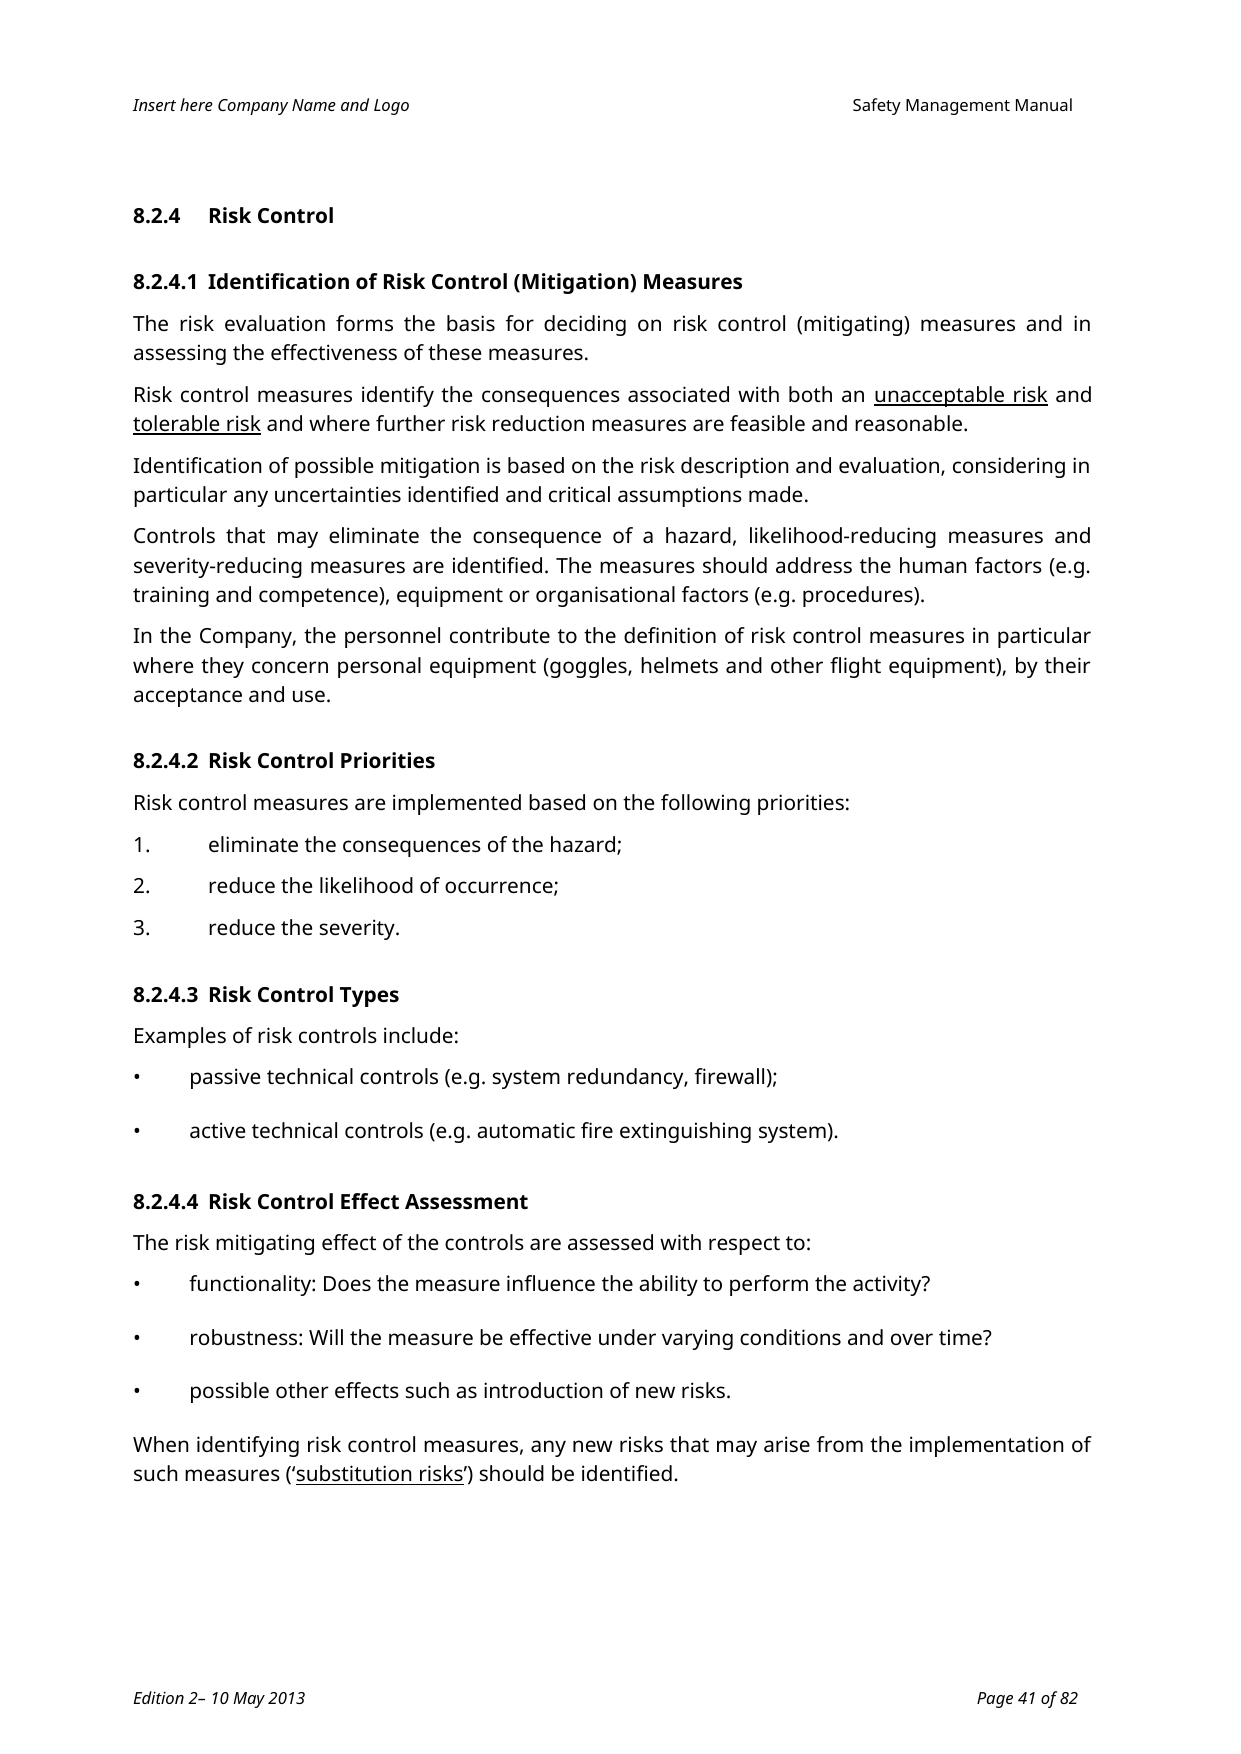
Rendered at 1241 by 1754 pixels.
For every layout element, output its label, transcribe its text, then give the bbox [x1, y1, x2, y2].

text The risk mitigating effect of the controls are assessed with respect to: [133, 1228, 1093, 1257]
text Examples of risk controls include: [133, 1021, 1093, 1050]
list passive technical controls (e.g. system redundancy, firewall); [133, 1062, 1093, 1091]
text 8.2.4.4 Risk Control Effect Assessment [133, 1186, 1093, 1215]
text Identification of possible mitigation is based on the risk description and evaluation, considering in particular any uncertainties identified and critical assumptions made. [133, 450, 1093, 508]
text 3. reduce the severity. [133, 912, 1093, 942]
list active technical controls (e.g. automatic fire extinguishing system). [133, 1116, 1093, 1144]
text The risk evaluation forms the basis for deciding on risk control (mitigating) measures and in assessing the effectiveness of these measures. [133, 308, 1093, 367]
list possible other effects such as introduction of new risks. [133, 1376, 1093, 1405]
text 1. eliminate the consequences of the hazard; [133, 829, 1093, 858]
text In the Company, the personnel contribute to the definition of risk control measures in particular where they concern personal equipment (goggles, helmets and other flight equipment), by their acceptance and use. [133, 621, 1093, 708]
text 8.2.4.2 Risk Control Priorities [133, 746, 1093, 775]
text When identifying risk control measures, any new risks that may arise from the implementation of such measures (‘substitution risks’) should be identified. [133, 1430, 1093, 1488]
list functionality: Does the measure influence the ability to perform the activity? [133, 1269, 1093, 1298]
text 8.2.4.3 Risk Control Types [133, 979, 1093, 1008]
text 8.2.4 Risk Control [133, 200, 1093, 229]
list robustness: Will the measure be effective under varying conditions and over time? [133, 1323, 1093, 1351]
text 2. reduce the likelihood of occurrence; [133, 871, 1093, 900]
text Risk control measures identify the consequences associated with both an unacceptable risk and tolerable risk and where further risk reduction measures are feasible and reasonable. [133, 379, 1093, 437]
text Controls that may eliminate the consequence of a hazard, likelihood-reducing measures and severity-reducing measures are identified. The measures should address the human factors (e.g. training and competence), equipment or organisational factors (e.g. procedures). [133, 521, 1093, 608]
text Risk control measures are implemented based on the following priorities: [133, 787, 1093, 817]
text 8.2.4.1 Identification of Risk Control (Mitigation) Measures [133, 267, 1093, 296]
